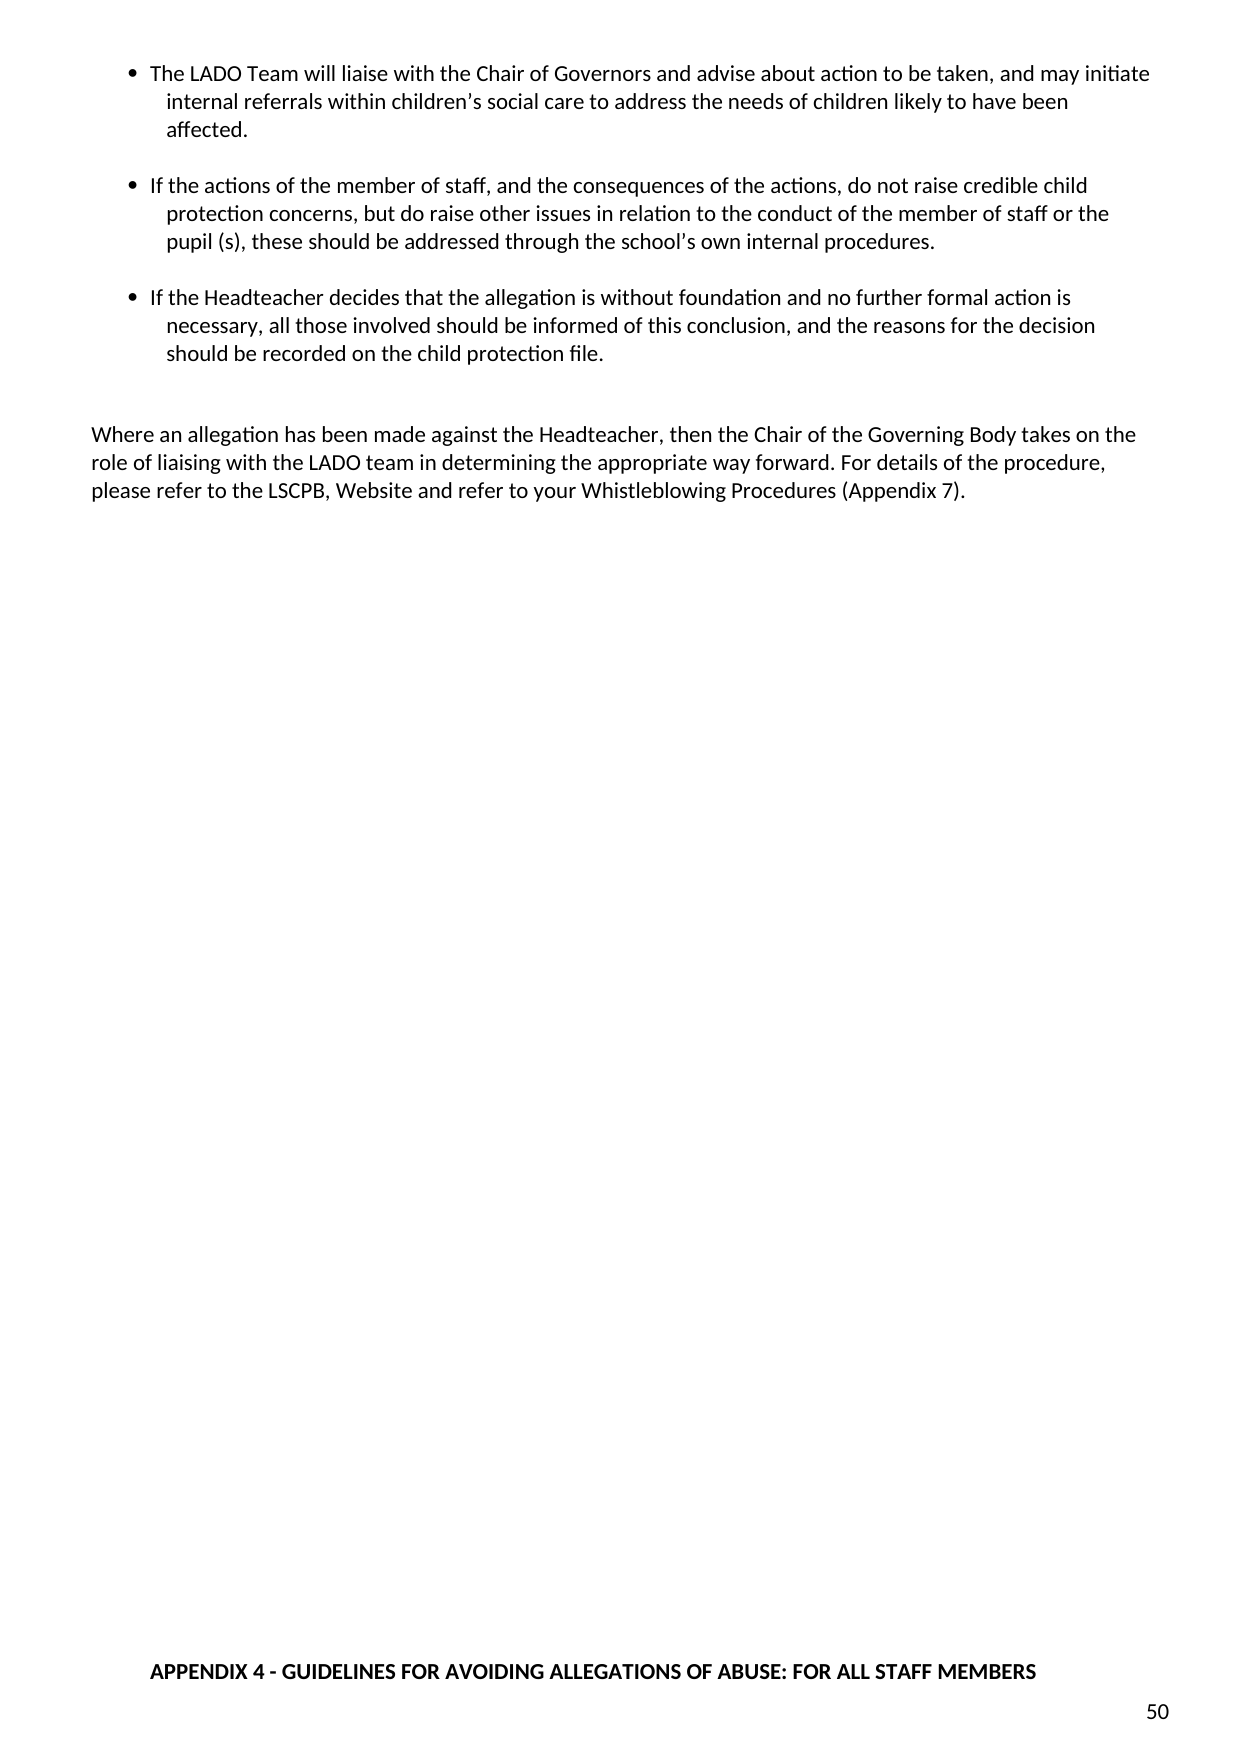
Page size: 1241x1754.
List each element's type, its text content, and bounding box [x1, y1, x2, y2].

list The LADO Team will liaise with the Chair of Governors and advise about action to be taken, and may initiate internal referrals within children’s social care to address the needs of children likely to have been affected. [128, 59, 1154, 143]
text APPENDIX 4 - GUIDELINES FOR AVOIDING ALLEGATIONS OF ABUSE: FOR ALL STAFF MEMBERS [150, 1657, 1169, 1685]
list If the actions of the member of staff, and the consequences of the actions, do not raise credible child protection concerns, but do raise other issues in relation to the conduct of the member of staff or the pupil (s), these should be addressed through the school’s own internal procedures. [128, 171, 1154, 255]
list If the Headteacher decides that the allegation is without foundation and no further formal action is necessary, all those involved should be informed of this conclusion, and the reasons for the decision should be recorded on the child protection file. [128, 283, 1154, 367]
text Where an allegation has been made against the Headteacher, then the Chair of the Governing Body takes on the role of liaising with the LADO team in determining the appropriate way forward. For details of the procedure, please refer to the LSCPB, Website and refer to your Whistleblowing Procedures (Appendix 7). [91, 420, 1154, 504]
